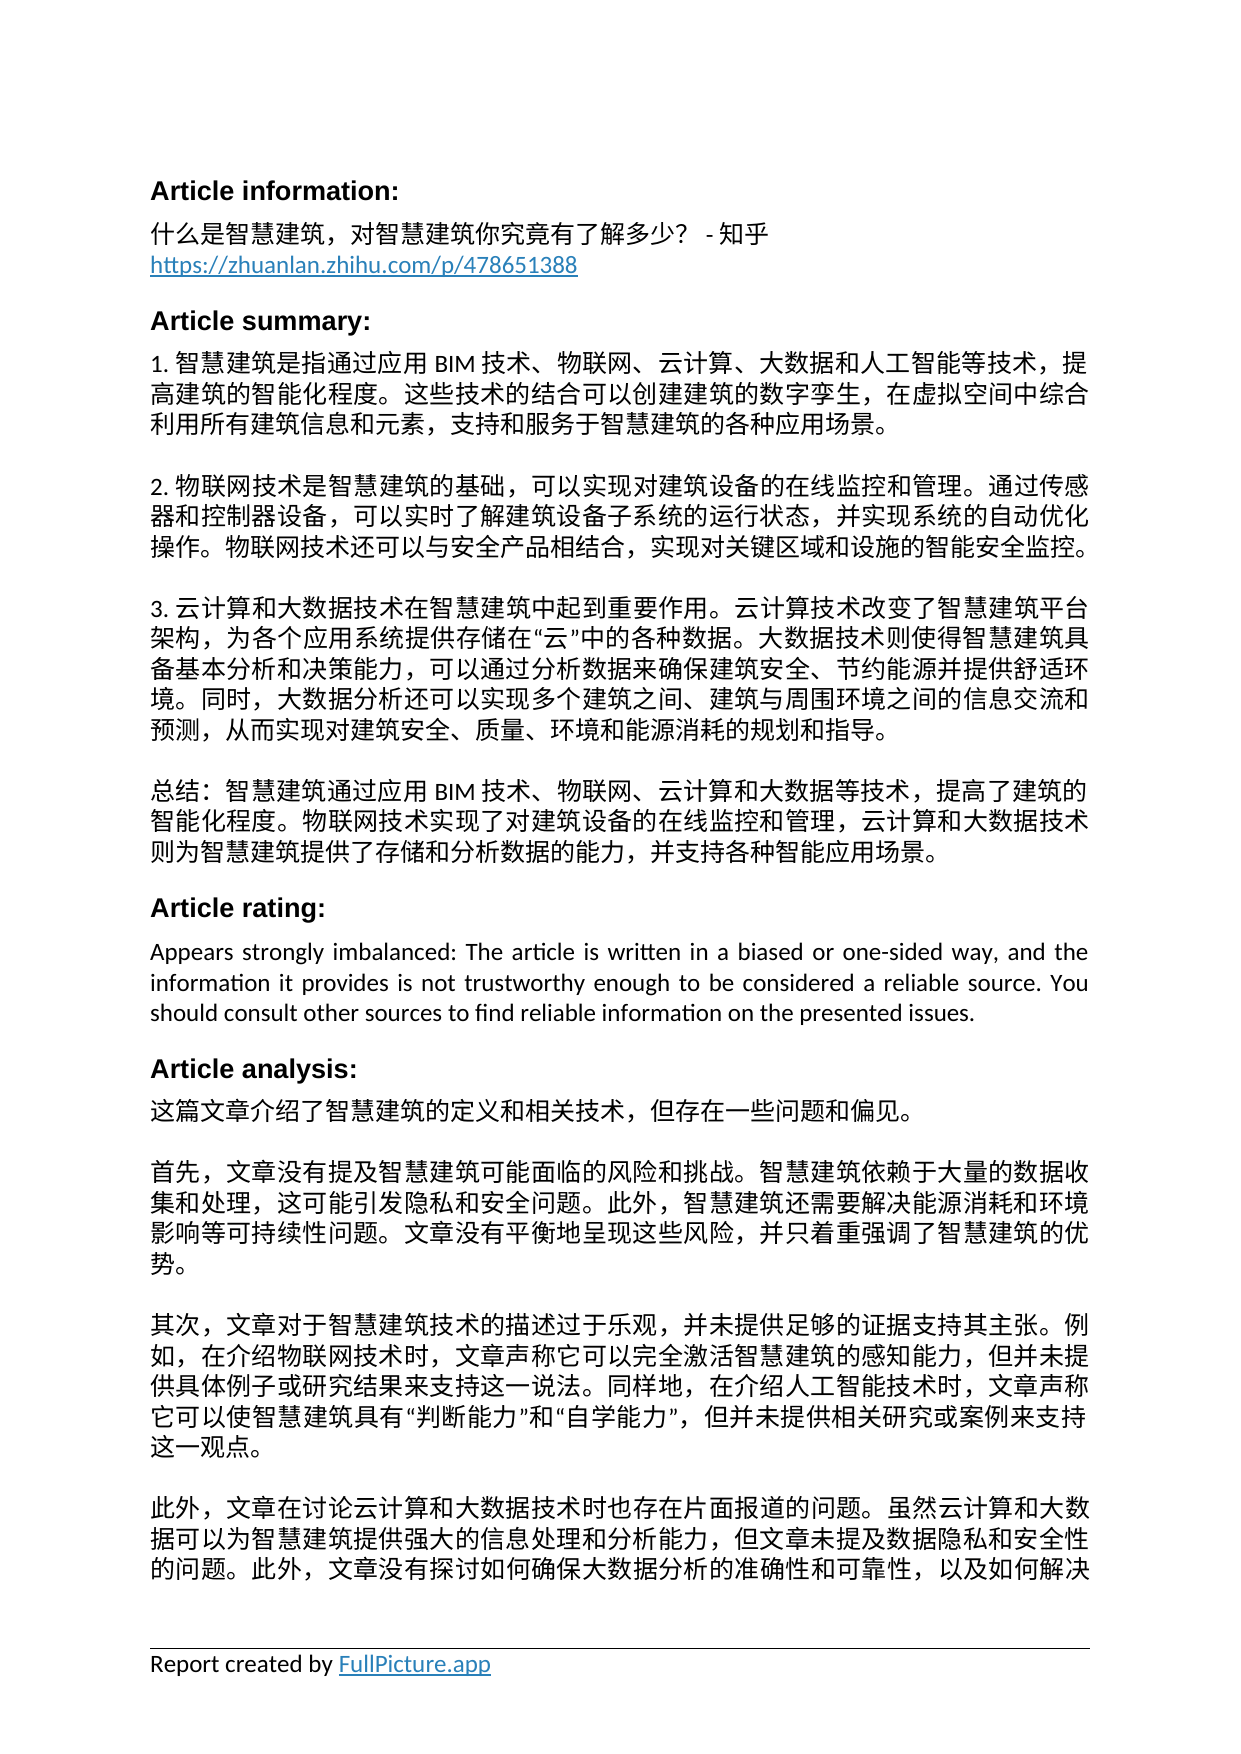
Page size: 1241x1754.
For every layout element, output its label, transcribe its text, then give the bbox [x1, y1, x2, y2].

text 3. 云计算和大数据技术在智慧建筑中起到重要作用。云计算技术改变了智慧建筑平台架构，为各个应用系统提供存储在“云”中的各种数据。大数据技术则使得智慧建筑具备基本分析和决策能力，可以通过分析数据来确保建筑安全、节约能源并提供舒适环境。同时，大数据分析还可以实现多个建筑之间、建筑与周围环境之间的信息交流和预测，从而实现对建筑安全、质量、环境和能源消耗的规划和指导。 [150, 593, 1090, 745]
text 1. 智慧建筑是指通过应用BIM技术、物联网、云计算、大数据和人工智能等技术，提高建筑的智能化程度。这些技术的结合可以创建建筑的数字孪生，在虚拟空间中综合利用所有建筑信息和元素，支持和服务于智慧建筑的各种应用场景。 [150, 348, 1090, 440]
subtitle Article information: [150, 175, 1090, 206]
text 这篇文章介绍了智慧建筑的定义和相关技术，但存在一些问题和偏见。 [150, 1096, 1090, 1127]
text 2. 物联网技术是智慧建筑的基础，可以实现对建筑设备的在线监控和管理。通过传感器和控制器设备，可以实时了解建筑设备子系统的运行状态，并实现系统的自动优化操作。物联网技术还可以与安全产品相结合，实现对关键区域和设施的智能安全监控。 [150, 471, 1090, 562]
text 总结：智慧建筑通过应用BIM技术、物联网、云计算和大数据等技术，提高了建筑的智能化程度。物联网技术实现了对建筑设备的在线监控和管理，云计算和大数据技术则为智慧建筑提供了存储和分析数据的能力，并支持各种智能应用场景。 [150, 776, 1090, 867]
subtitle Article analysis: [150, 1053, 1090, 1084]
text Appears strongly imbalanced: The article is written in a biased or one-sided way, and the information it provides is not trustworthy enough to be considered a reliable source. You should consult other sources to find reliable information on the presented issues. [150, 936, 1090, 1028]
subtitle Article summary: [150, 305, 1090, 336]
text 什么是智慧建筑，对智慧建筑你究竟有了解多少？ - 知乎https://zhuanlan.zhihu.com/p/478651388 [150, 219, 1090, 280]
text 其次，文章对于智慧建筑技术的描述过于乐观，并未提供足够的证据支持其主张。例如，在介绍物联网技术时，文章声称它可以完全激活智慧建筑的感知能力，但并未提供具体例子或研究结果来支持这一说法。同样地，在介绍人工智能技术时，文章声称它可以使智慧建筑具有“判断能力”和“自学能力”，但并未提供相关研究或案例来支持这一观点。 [150, 1310, 1090, 1463]
subtitle Article rating: [150, 892, 1090, 924]
text 首先，文章没有提及智慧建筑可能面临的风险和挑战。智慧建筑依赖于大量的数据收集和处理，这可能引发隐私和安全问题。此外，智慧建筑还需要解决能源消耗和环境影响等可持续性问题。文章没有平衡地呈现这些风险，并只着重强调了智慧建筑的优势。 [150, 1157, 1090, 1279]
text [150, 1493, 1090, 1585]
